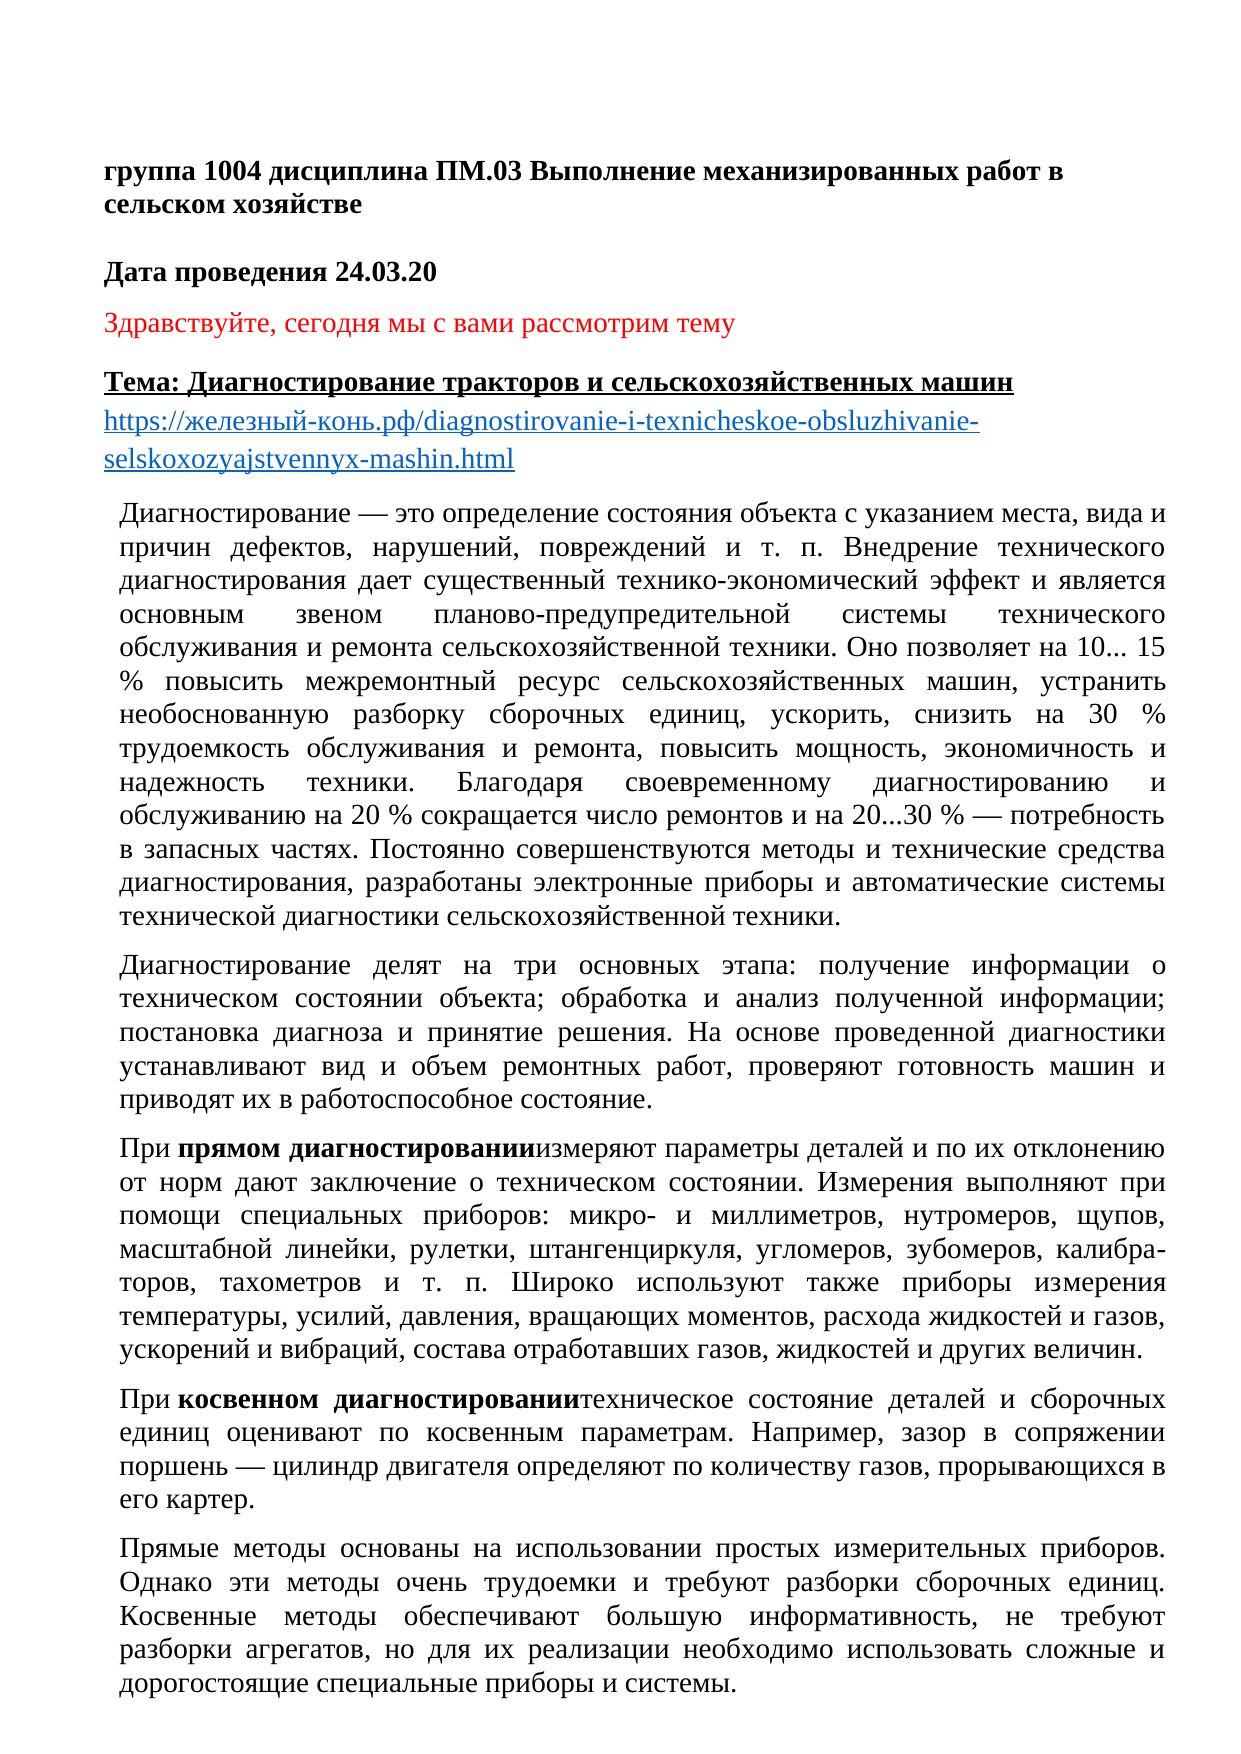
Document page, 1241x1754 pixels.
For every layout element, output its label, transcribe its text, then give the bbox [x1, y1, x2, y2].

text Здравствуйте, сегодня мы с вами рассмотрим тему [103, 305, 1182, 338]
text Прямые методы основаны на использовании простых измерительных приборов. Однако эти методы очень трудоемки и требуют разборки сборочных единиц. Косвенные методы обеспечивают большую информативность, не требуют разборки агрегатов, но для их реализации необходимо использовать сложные и дорогостоящие специальные приборы и системы. [119, 1531, 1166, 1698]
subtitle группа 1004 дисциплина ПМ.03 Выполнение механизированных работ в сельском хозяйстве [103, 153, 1182, 220]
text При прямом диагностированииизмеряют параметры деталей и по их отклонению от норм дают заключение о техническом состоянии. Измерения выполняют при помощи специальных приборов: микро- и миллиметров, нутромеров, щупов, масштабной линейки, рулетки, штангенциркуля, угломеров, зубомеров, калибраторов, тахометров и т. п. Широко используют также приборы измерения температуры, усилий, давления, вращающих моментов, расхода жидкостей и газов, ускорений и вибраций, состава отработавших газов, жидкостей и других величин. [119, 1130, 1166, 1365]
text Диагностирование делят на три основных этапа: получение информации о техническом состоянии объекта; обработка и анализ полученной информации; постановка диагноза и принятие решения. На основе проведенной диагностики устанавливают вид и объем ремонтных работ, проверяют готовность машин и приводят их в работоспособное состояние. [119, 947, 1166, 1115]
text Тема: Диагностирование тракторов и сельскохозяйственных машин [103, 364, 1182, 398]
text https://железный-конь.рф/diagnostirovanie-i-texnicheskoe-obsluzhivanie-selskoxozyajstvennyx-mashin.html [103, 403, 1182, 475]
text Диагностирование — это определение состояния объекта с указанием места, вида и причин дефектов, нарушений, повреждений и т. п. Внедрение технического диагностирования дает существенный технико-экономический эффект и является основным звеном планово-предупредительной системы технического обслуживания и ремонта сельскохозяйственной техники. Оно позволяет на 10... 15 % повысить межремонтный ресурс сельскохозяйственных машин, устранить необоснованную разборку сборочных единиц, ускорить, снизить на 30 % трудоемкость обслуживания и ремонта, повысить мощность, экономичность и надежность техники. Благодаря своевременному диагностированию и обслуживанию на 20 % сокращается число ремонтов и на 20...30 % — потребность в запасных частях. Постоянно совершенствуются методы и технические средства диагностирования, разработаны электронные приборы и автоматические системы технической диагностики сельскохозяйственной техники. [119, 495, 1166, 931]
subtitle Дата проведения 24.03.20 [103, 254, 1182, 288]
text При косвенном диагностированиитехническое состояние деталей и сборочных единиц оценивают по косвенным параметрам. Например, зазор в сопряжении поршень — цилиндр двигателя определяют по количеству газов, прорывающихся в его картер. [119, 1381, 1166, 1515]
